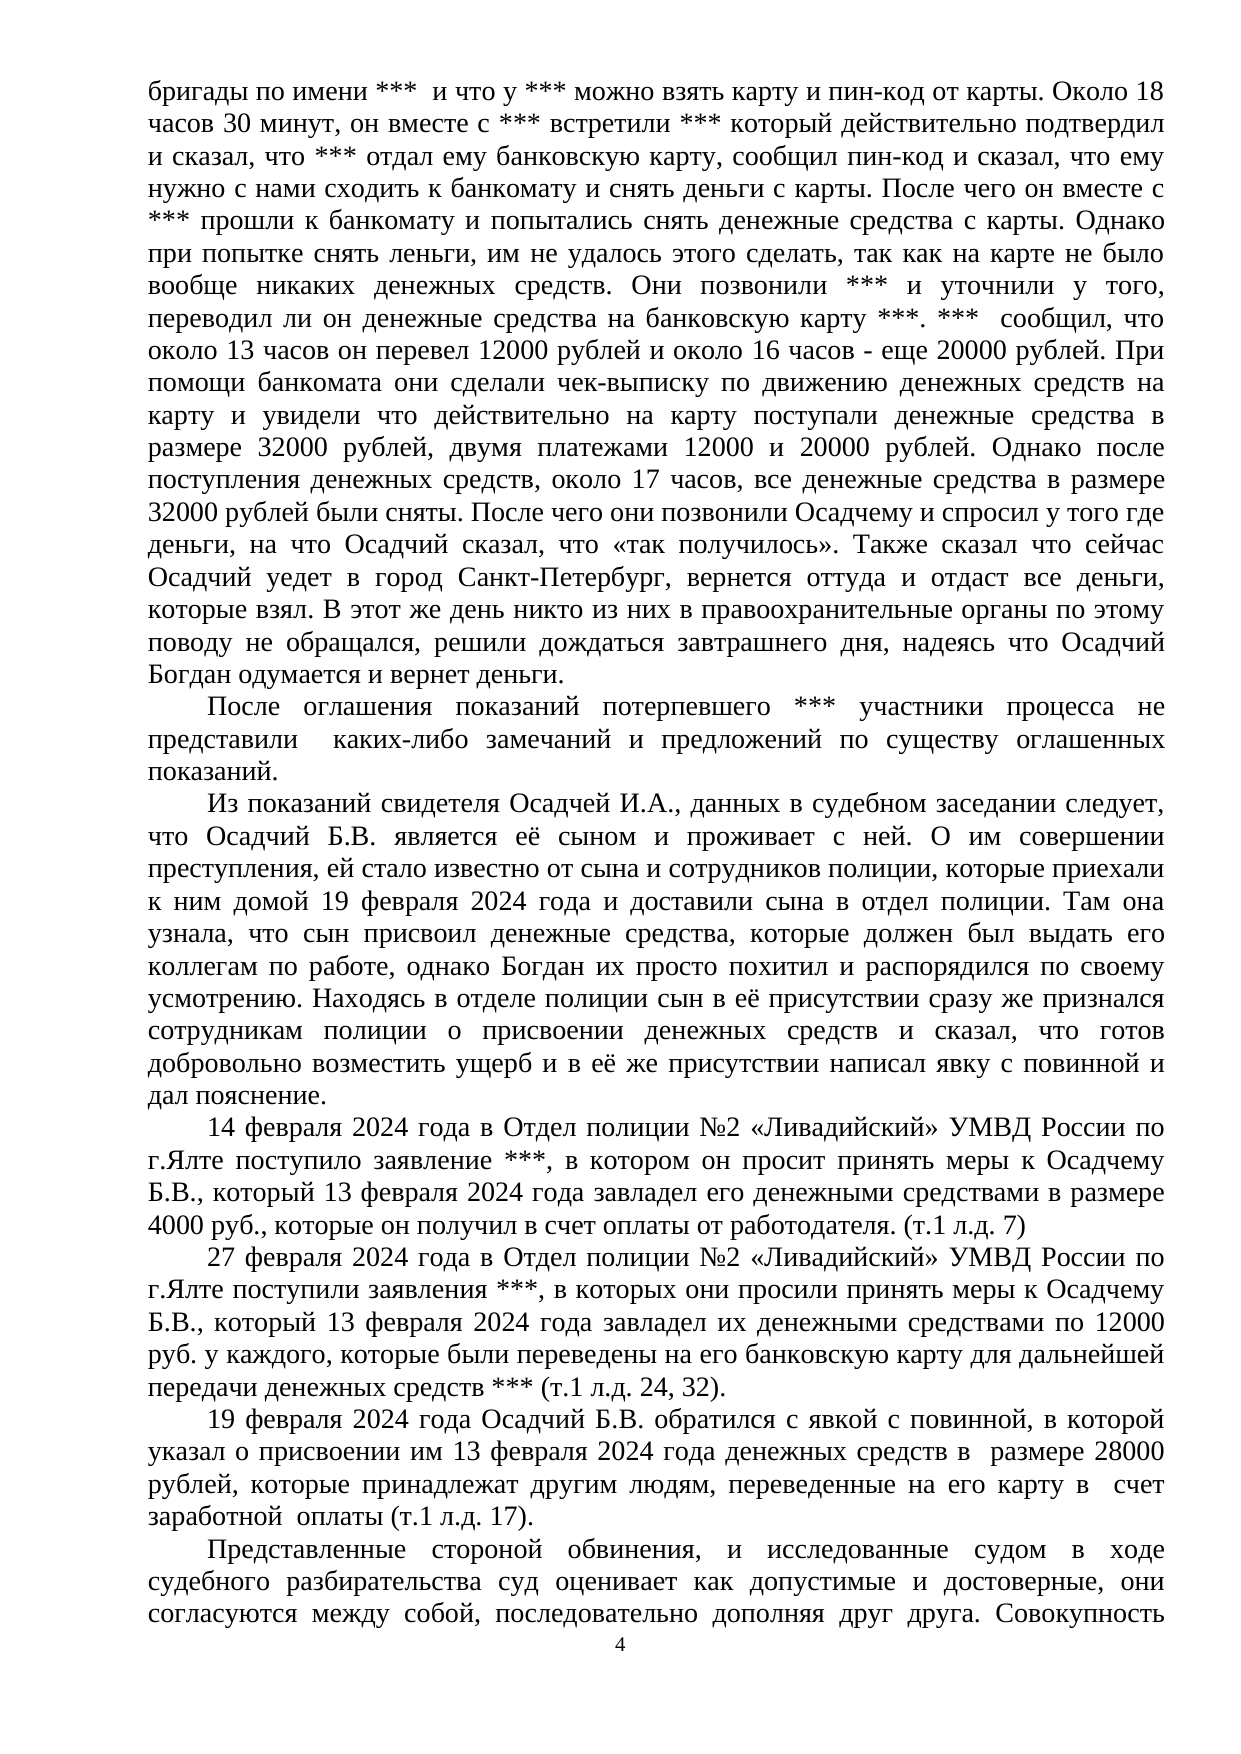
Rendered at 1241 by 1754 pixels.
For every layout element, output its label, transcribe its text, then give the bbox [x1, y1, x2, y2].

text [148, 1532, 1167, 1629]
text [148, 74, 1167, 689]
text 27 февраля 2024 года в Отдел полиции №2 «Ливадийский» УМВД России по г.Ялте поступили заявления ***, в которых они просили принять меры к Осадчему Б.В., который 13 февраля 2024 года завладел их денежными средствами по 12000 руб. у каждого, которые были переведены на его банковскую карту для дальнейшей передачи денежных средств *** (т.1 л.д. 24, 32). [148, 1240, 1167, 1402]
text 19 февраля 2024 года Осадчий Б.В. обратился с явкой с повинной, в которой указал о присвоении им 13 февраля 2024 года денежных средств в размере 28000 рублей, которые принадлежат другим людям, переведенные на его карту в счет заработной оплаты (т.1 л.д. 17). [148, 1402, 1167, 1532]
text Из показаний свидетеля Осадчей И.А., данных в судебном заседании следует, что Осадчий Б.В. является её сыном и проживает с ней. О им совершении преступления, ей стало известно от сына и сотрудников полиции, которые приехали к ним домой 19 февраля 2024 года и доставили сына в отдел полиции. Там она узнала, что сын присвоил денежные средства, которые должен был выдать его коллегам по работе, однако Богдан их просто похитил и распорядился по своему усмотрению. Находясь в отделе полиции сын в её присутствии сразу же признался сотрудникам полиции о присвоении денежных средств и сказал, что готов добровольно возместить ущерб и в её же присутствии написал явку с повинной и дал пояснение. [148, 787, 1167, 1111]
text 14 февраля 2024 года в Отдел полиции №2 «Ливадийский» УМВД России по г.Ялте поступило заявление ***, в котором он просит принять меры к Осадчему Б.В., который 13 февраля 2024 года завладел его денежными средствами в размере 4000 руб., которые он получил в счет оплаты от работодателя. (т.1 л.д. 7) [148, 1111, 1167, 1240]
text После оглашения показаний потерпевшего *** участники процесса не представили каких-либо замечаний и предложений по существу оглашенных показаний. [148, 689, 1167, 787]
